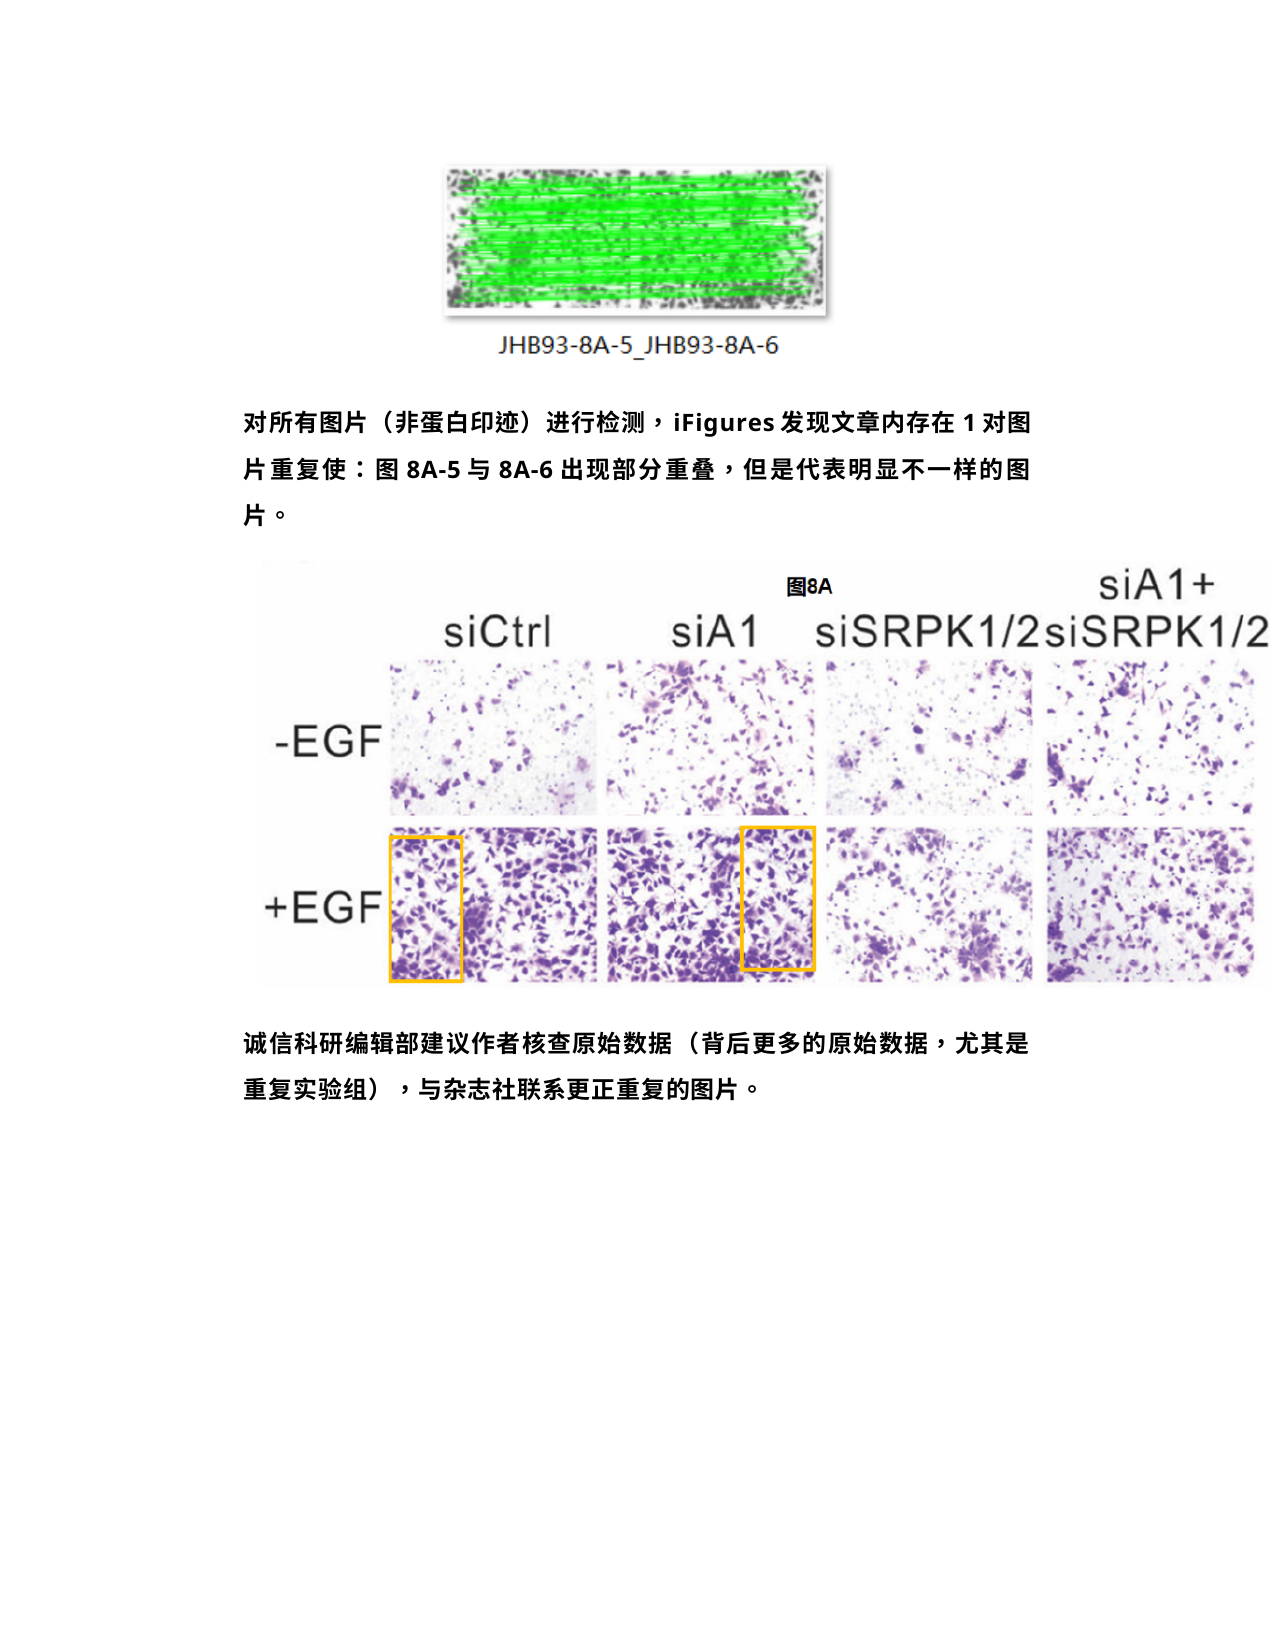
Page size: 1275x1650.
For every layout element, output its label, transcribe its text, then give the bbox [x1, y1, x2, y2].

picture [438, 150, 837, 368]
text 对所有图片（非蛋白印迹）进行检测，iFigures发现文章内存在1对图片重复使：图8A-5与8A-6出现部分重叠，但是代表明显不一样的图片。 [244, 392, 1031, 532]
text 诚信科研编辑部建议作者核查原始数据（背后更多的原始数据，尤其是重复实验组），与杂志社联系更正重复的图片。 [244, 1013, 1031, 1106]
picture [262, 556, 1271, 988]
